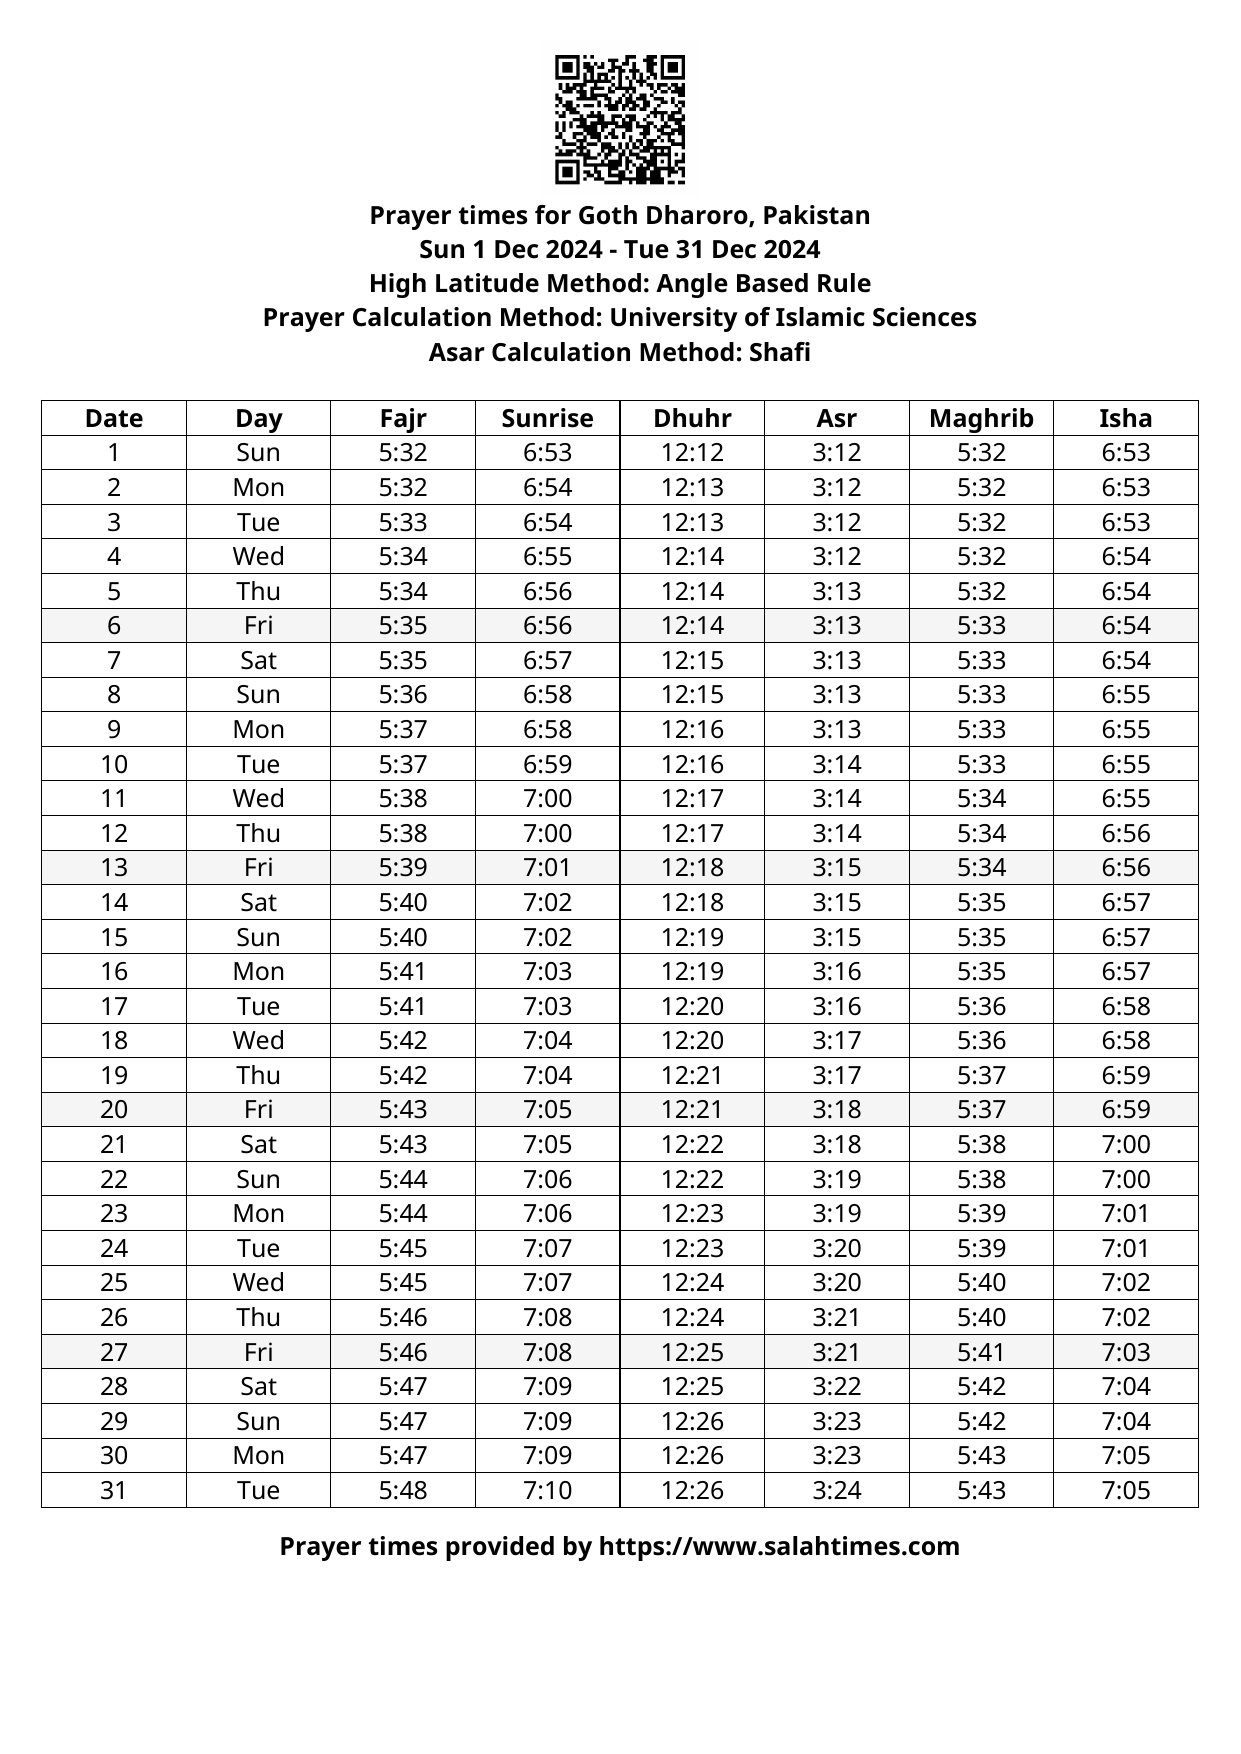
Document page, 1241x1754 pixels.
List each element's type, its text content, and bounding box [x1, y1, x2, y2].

table_cell 7:00 [476, 781, 619, 815]
table_cell 5:32 [910, 505, 1053, 538]
table_cell Thu [187, 1058, 330, 1092]
table_cell 5:41 [331, 954, 475, 988]
table_cell 5:34 [910, 816, 1053, 849]
table_cell 5:40 [331, 920, 475, 953]
table_cell 12:17 [621, 816, 764, 849]
table_cell 3:14 [765, 747, 909, 780]
table_cell 5:37 [331, 712, 475, 746]
table_cell 3:12 [765, 539, 909, 573]
table_cell 7:02 [1054, 1300, 1198, 1334]
table_cell 6:55 [1054, 781, 1198, 815]
table_cell 7:05 [476, 1093, 619, 1126]
table_cell 6:55 [1054, 712, 1198, 746]
table_header Date [42, 401, 186, 434]
table_cell 5:38 [331, 781, 475, 815]
table_cell 3 [42, 505, 186, 538]
table_cell 12:26 [621, 1439, 764, 1472]
table_cell 5:32 [910, 574, 1053, 607]
table_cell 5:43 [331, 1093, 475, 1126]
table_cell 7:00 [476, 816, 619, 849]
table_cell 7:01 [476, 851, 619, 884]
table_cell 5:40 [910, 1300, 1053, 1334]
table_cell 12 [42, 816, 186, 849]
table_cell 6 [42, 609, 186, 642]
table_cell 5:32 [910, 470, 1053, 504]
table_cell 17 [42, 989, 186, 1022]
table_cell 3:16 [765, 989, 909, 1022]
table_cell 1 [42, 436, 186, 469]
table_cell 5:32 [910, 539, 1053, 573]
table_cell 5:41 [910, 1335, 1053, 1368]
table_cell 6:53 [476, 436, 619, 469]
table_cell 7:05 [1054, 1439, 1198, 1472]
table_cell 6:57 [1054, 885, 1198, 919]
table_cell 12:22 [621, 1162, 764, 1195]
table_cell 5:32 [331, 436, 475, 469]
table_cell 7:09 [476, 1369, 619, 1403]
table_cell 6:55 [476, 539, 619, 573]
table_cell 5:44 [331, 1162, 475, 1195]
table_cell 2 [42, 470, 186, 504]
table_cell 12:14 [621, 539, 764, 573]
table_header Day [187, 401, 330, 434]
table_cell 6:57 [1054, 920, 1198, 953]
table_cell 5:46 [331, 1335, 475, 1368]
table_cell 5:40 [331, 885, 475, 919]
table_cell 5:34 [910, 851, 1053, 884]
table_cell Wed [187, 1266, 330, 1299]
table_cell 7:01 [1054, 1231, 1198, 1264]
table_cell 12:15 [621, 678, 764, 711]
table_cell 3:21 [765, 1300, 909, 1334]
table_cell Mon [187, 1439, 330, 1472]
table_header Fajr [331, 401, 475, 434]
table_cell 6:58 [476, 678, 619, 711]
table_cell 5:43 [910, 1439, 1053, 1472]
table_cell Fri [187, 1093, 330, 1126]
table_cell 7 [42, 643, 186, 677]
picture [542, 41, 699, 198]
table_cell 7:10 [476, 1473, 619, 1507]
table_cell 7:08 [476, 1300, 619, 1334]
table_cell 12:22 [621, 1127, 764, 1161]
table_cell 24 [42, 1231, 186, 1264]
table_cell 5:41 [331, 989, 475, 1022]
table_cell 7:05 [1054, 1473, 1198, 1507]
table_cell 12:13 [621, 470, 764, 504]
table_cell 6:56 [476, 609, 619, 642]
table_cell 12:25 [621, 1369, 764, 1403]
table_cell 12:16 [621, 747, 764, 780]
table_cell 12:18 [621, 885, 764, 919]
table_cell 3:20 [765, 1266, 909, 1299]
table_cell 3:17 [765, 1024, 909, 1057]
table_cell 3:18 [765, 1093, 909, 1126]
table_cell 7:01 [1054, 1196, 1198, 1230]
table_cell 3:13 [765, 712, 909, 746]
table_cell Tue [187, 747, 330, 780]
table_cell 12:15 [621, 643, 764, 677]
table_cell 12:19 [621, 920, 764, 953]
table_cell 6:56 [1054, 816, 1198, 849]
table_cell 22 [42, 1162, 186, 1195]
table_cell 5:37 [331, 747, 475, 780]
table_cell 7:02 [476, 885, 619, 919]
table_cell 5:35 [910, 954, 1053, 988]
table_cell Sat [187, 1127, 330, 1161]
table_cell 3:16 [765, 954, 909, 988]
table_cell 6:56 [476, 574, 619, 607]
table_cell 6:54 [1054, 539, 1198, 573]
table_cell 7:04 [1054, 1369, 1198, 1403]
table_cell 6:58 [476, 712, 619, 746]
table_cell 3:15 [765, 885, 909, 919]
table_cell 12:16 [621, 712, 764, 746]
table_cell Mon [187, 1196, 330, 1230]
table_cell 5:32 [910, 436, 1053, 469]
table_cell 6:54 [476, 470, 619, 504]
table_cell 3:20 [765, 1231, 909, 1264]
table_cell 20 [42, 1093, 186, 1126]
table_cell 14 [42, 885, 186, 919]
table_cell 7:09 [476, 1439, 619, 1472]
table_cell 5:39 [331, 851, 475, 884]
table_cell 3:12 [765, 470, 909, 504]
table_cell 15 [42, 920, 186, 953]
table_cell 5:39 [910, 1196, 1053, 1230]
table_cell 6:55 [1054, 678, 1198, 711]
table_cell 6:58 [1054, 1024, 1198, 1057]
table_cell 5:38 [910, 1162, 1053, 1195]
table_cell 3:14 [765, 781, 909, 815]
table_cell Wed [187, 781, 330, 815]
table_cell 6:59 [476, 747, 619, 780]
table_cell 7:03 [476, 954, 619, 988]
table_cell 6:59 [1054, 1058, 1198, 1092]
table_cell 31 [42, 1473, 186, 1507]
table_cell Thu [187, 816, 330, 849]
table_cell Sat [187, 643, 330, 677]
table_cell 6:58 [1054, 989, 1198, 1022]
table_cell 26 [42, 1300, 186, 1334]
table_cell 12:26 [621, 1473, 764, 1507]
table_cell 3:15 [765, 920, 909, 953]
table_cell Fri [187, 851, 330, 884]
table_cell Wed [187, 1024, 330, 1057]
table_cell 9 [42, 712, 186, 746]
table_cell 28 [42, 1369, 186, 1403]
table_cell 6:55 [1054, 747, 1198, 780]
table_cell 8 [42, 678, 186, 711]
text Prayer times for Goth Dharoro, Pakistan [42, 198, 1198, 232]
table_cell 7:03 [1054, 1335, 1198, 1368]
table_cell 16 [42, 954, 186, 988]
table_cell 12:20 [621, 1024, 764, 1057]
table_cell 11 [42, 781, 186, 815]
table_cell 29 [42, 1404, 186, 1437]
table_cell Sun [187, 1162, 330, 1195]
table_cell 7:02 [476, 920, 619, 953]
table_cell 6:56 [1054, 851, 1198, 884]
table_cell 3:13 [765, 678, 909, 711]
table_cell 5:42 [910, 1369, 1053, 1403]
table_cell 12:25 [621, 1335, 764, 1368]
table_cell 5:34 [910, 781, 1053, 815]
table_cell 3:14 [765, 816, 909, 849]
table_cell 27 [42, 1335, 186, 1368]
table_cell Sun [187, 436, 330, 469]
table_cell Wed [187, 539, 330, 573]
table_cell 12:23 [621, 1196, 764, 1230]
table_cell 5:42 [331, 1058, 475, 1092]
table_header Maghrib [910, 401, 1053, 434]
table_cell 5 [42, 574, 186, 607]
table_cell 23 [42, 1196, 186, 1230]
table_cell 19 [42, 1058, 186, 1092]
table_cell 12:17 [621, 781, 764, 815]
table_cell 3:15 [765, 851, 909, 884]
table_cell 6:59 [1054, 1093, 1198, 1126]
table_cell 5:45 [331, 1266, 475, 1299]
table_cell Tue [187, 1231, 330, 1264]
table_cell 12:18 [621, 851, 764, 884]
text High Latitude Method: Angle Based Rule [42, 266, 1198, 300]
table_cell 5:47 [331, 1404, 475, 1437]
table_cell 6:54 [1054, 643, 1198, 677]
text Prayer times provided by https://www.salahtimes.com [42, 1528, 1198, 1563]
table_cell 7:07 [476, 1266, 619, 1299]
table_cell Thu [187, 574, 330, 607]
table_cell 5:47 [331, 1369, 475, 1403]
table_cell Fri [187, 609, 330, 642]
table_cell Tue [187, 989, 330, 1022]
table_cell 12:21 [621, 1093, 764, 1126]
table_cell 3:13 [765, 609, 909, 642]
table_header Isha [1054, 401, 1198, 434]
table_cell 5:38 [331, 816, 475, 849]
table_cell Fri [187, 1335, 330, 1368]
table_cell 7:05 [476, 1127, 619, 1161]
table_cell 5:42 [331, 1024, 475, 1057]
table_cell 12:12 [621, 436, 764, 469]
table_cell 3:23 [765, 1439, 909, 1472]
table_cell 7:04 [1054, 1404, 1198, 1437]
table_cell 6:54 [476, 505, 619, 538]
table_cell 6:57 [476, 643, 619, 677]
table_cell 5:35 [331, 643, 475, 677]
table_cell Sun [187, 920, 330, 953]
table_cell 12:19 [621, 954, 764, 988]
text Sun 1 Dec 2024 - Tue 31 Dec 2024 [42, 232, 1198, 266]
table_cell 5:47 [331, 1439, 475, 1472]
table_cell 5:34 [331, 539, 475, 573]
table_cell 7:06 [476, 1196, 619, 1230]
table_cell Sat [187, 885, 330, 919]
table_cell 3:12 [765, 505, 909, 538]
table_cell 3:22 [765, 1369, 909, 1403]
table_cell 21 [42, 1127, 186, 1161]
table_cell 5:33 [910, 747, 1053, 780]
table_cell Tue [187, 1473, 330, 1507]
table_header Dhuhr [621, 401, 764, 434]
table_cell 5:34 [331, 574, 475, 607]
table_cell 3:23 [765, 1404, 909, 1437]
table_cell 12:23 [621, 1231, 764, 1264]
table_cell 6:57 [1054, 954, 1198, 988]
table_cell 3:24 [765, 1473, 909, 1507]
table_cell 5:42 [910, 1404, 1053, 1437]
table_cell 5:32 [331, 470, 475, 504]
table_cell 3:21 [765, 1335, 909, 1368]
table_cell 5:46 [331, 1300, 475, 1334]
table_cell Tue [187, 505, 330, 538]
table_cell 10 [42, 747, 186, 780]
table_cell 7:00 [1054, 1162, 1198, 1195]
table_cell 13 [42, 851, 186, 884]
table_cell 4 [42, 539, 186, 573]
table_cell 7:03 [476, 989, 619, 1022]
table_cell 5:39 [910, 1231, 1053, 1264]
table_cell Sun [187, 1404, 330, 1437]
table_cell 12:14 [621, 574, 764, 607]
table_cell 5:40 [910, 1266, 1053, 1299]
table_header Sunrise [476, 401, 619, 434]
table_cell 3:17 [765, 1058, 909, 1092]
table_cell 5:45 [331, 1231, 475, 1264]
table_cell 5:36 [910, 989, 1053, 1022]
table_cell Mon [187, 712, 330, 746]
table_cell 6:54 [1054, 574, 1198, 607]
table_cell 12:24 [621, 1300, 764, 1334]
table_cell 12:24 [621, 1266, 764, 1299]
table_cell 7:04 [476, 1024, 619, 1057]
table_cell 5:35 [910, 885, 1053, 919]
table_cell 7:04 [476, 1058, 619, 1092]
table_cell 5:33 [910, 678, 1053, 711]
table_cell 7:07 [476, 1231, 619, 1264]
table_cell 6:53 [1054, 470, 1198, 504]
table_cell Mon [187, 470, 330, 504]
table_cell 3:13 [765, 574, 909, 607]
table_cell 12:14 [621, 609, 764, 642]
table_cell 5:37 [910, 1058, 1053, 1092]
table_cell Sat [187, 1369, 330, 1403]
table_cell 5:33 [910, 609, 1053, 642]
text Prayer Calculation Method: University of Islamic Sciences [42, 300, 1198, 334]
table_cell 5:38 [910, 1127, 1053, 1161]
table_cell 12:13 [621, 505, 764, 538]
table_cell 12:20 [621, 989, 764, 1022]
table_cell 5:37 [910, 1093, 1053, 1126]
table_cell 5:36 [331, 678, 475, 711]
table_cell 5:35 [331, 609, 475, 642]
table_cell 6:53 [1054, 505, 1198, 538]
table_cell 5:43 [331, 1127, 475, 1161]
table_cell 7:08 [476, 1335, 619, 1368]
table_cell 5:48 [331, 1473, 475, 1507]
table_cell 30 [42, 1439, 186, 1472]
table_cell 6:53 [1054, 436, 1198, 469]
table_cell 6:54 [1054, 609, 1198, 642]
table_cell 3:19 [765, 1162, 909, 1195]
text Asar Calculation Method: Shafi [42, 334, 1198, 368]
table_cell 7:09 [476, 1404, 619, 1437]
table_cell 5:33 [331, 505, 475, 538]
table_cell 5:33 [910, 643, 1053, 677]
table_cell 7:00 [1054, 1127, 1198, 1161]
table_cell 18 [42, 1024, 186, 1057]
table_cell 5:44 [331, 1196, 475, 1230]
table_cell 3:12 [765, 436, 909, 469]
table_cell 7:02 [1054, 1266, 1198, 1299]
table_cell 25 [42, 1266, 186, 1299]
table_cell Sun [187, 678, 330, 711]
table_cell 12:26 [621, 1404, 764, 1437]
table_cell 3:13 [765, 643, 909, 677]
table_cell 5:43 [910, 1473, 1053, 1507]
table_cell 5:33 [910, 712, 1053, 746]
table_cell Thu [187, 1300, 330, 1334]
table_cell Mon [187, 954, 330, 988]
table_header Asr [765, 401, 909, 434]
table_cell 3:18 [765, 1127, 909, 1161]
table_cell 12:21 [621, 1058, 764, 1092]
table_cell 5:35 [910, 920, 1053, 953]
table_cell 5:36 [910, 1024, 1053, 1057]
table_cell 7:06 [476, 1162, 619, 1195]
table_cell 3:19 [765, 1196, 909, 1230]
